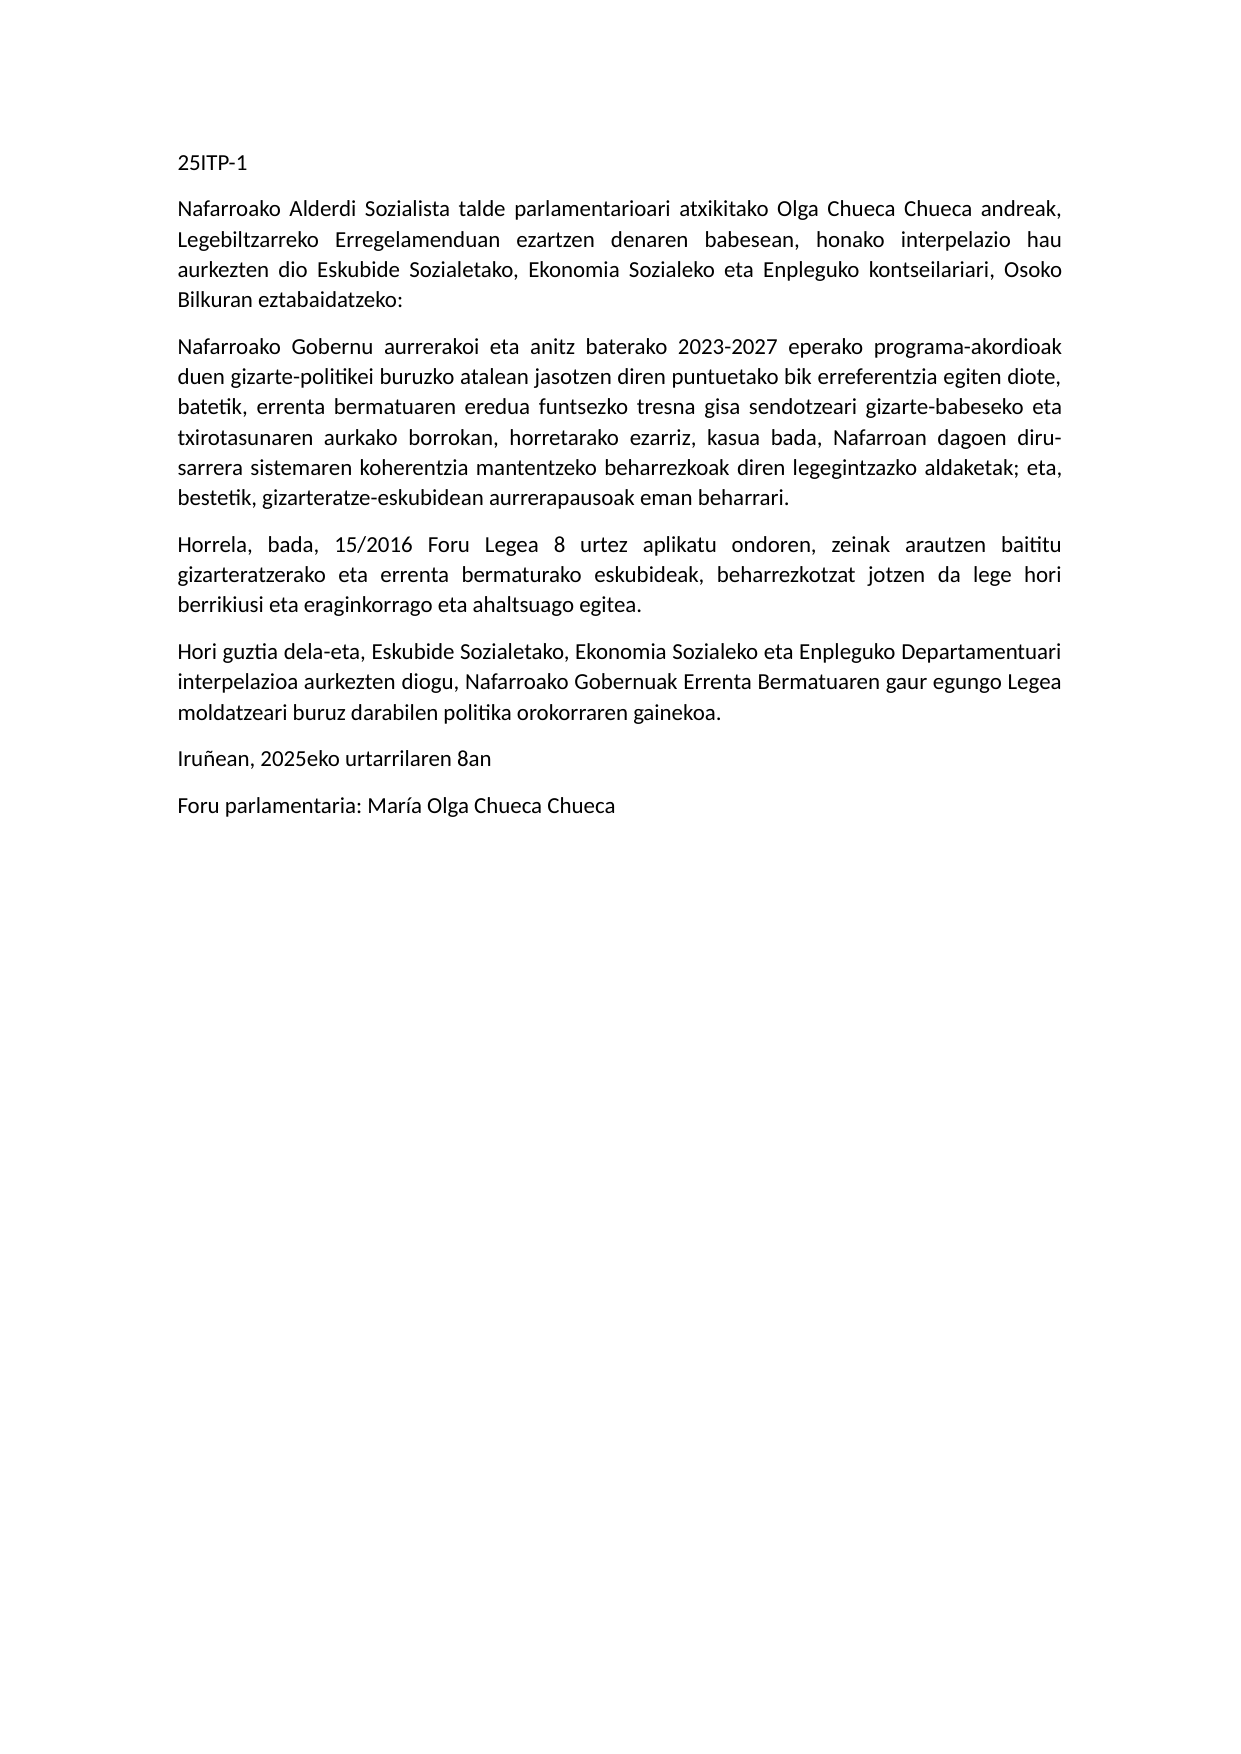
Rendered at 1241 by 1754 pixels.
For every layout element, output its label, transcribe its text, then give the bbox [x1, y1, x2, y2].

text Horrela, bada, 15/2016 Foru Legea 8 urtez aplikatu ondoren, zeinak arautzen baititu gizarteratzerako eta errenta bermaturako eskubideak, beharrezkotzat jotzen da lege hori berrikiusi eta eraginkorrago eta ahaltsuago egitea. [177, 530, 1063, 618]
text Nafarroako Alderdi Sozialista talde parlamentarioari atxikitako Olga Chueca Chueca andreak, Legebiltzarreko Erregelamenduan ezartzen denaren babesean, honako interpelazio hau aurkezten dio Eskubide Sozialetako, Ekonomia Sozialeko eta Enpleguko kontseilariari, Osoko Bilkuran eztabaidatzeko: [177, 194, 1063, 313]
text Foru parlamentaria: María Olga Chueca Chueca [177, 791, 1063, 819]
text Hori guztia dela-eta, Eskubide Sozialetako, Ekonomia Sozialeko eta Enpleguko Departamentuari interpelazioa aurkezten diogu, Nafarroako Gobernuak Errenta Bermatuaren gaur egungo Legea moldatzeari buruz darabilen politika orokorraren gainekoa. [177, 637, 1063, 726]
text Nafarroako Gobernu aurrerakoi eta anitz baterako 2023-2027 eperako programa-akordioak duen gizarte-politikei buruzko atalean jasotzen diren puntuetako bik erreferentzia egiten diote, batetik, errenta bermatuaren eredua funtsezko tresna gisa sendotzeari gizarte-babeseko eta txirotasunaren aurkako borrokan, horretarako ezarriz, kasua bada, Nafarroan dagoen diru-sarrera sistemaren koherentzia mantentzeko beharrezkoak diren legegintzazko aldaketak; eta, bestetik, gizarteratze-eskubidean aurrerapausoak eman beharrari. [177, 332, 1063, 511]
text 25ITP-1 [177, 148, 1063, 176]
text Iruñean, 2025eko urtarrilaren 8an [177, 744, 1063, 772]
